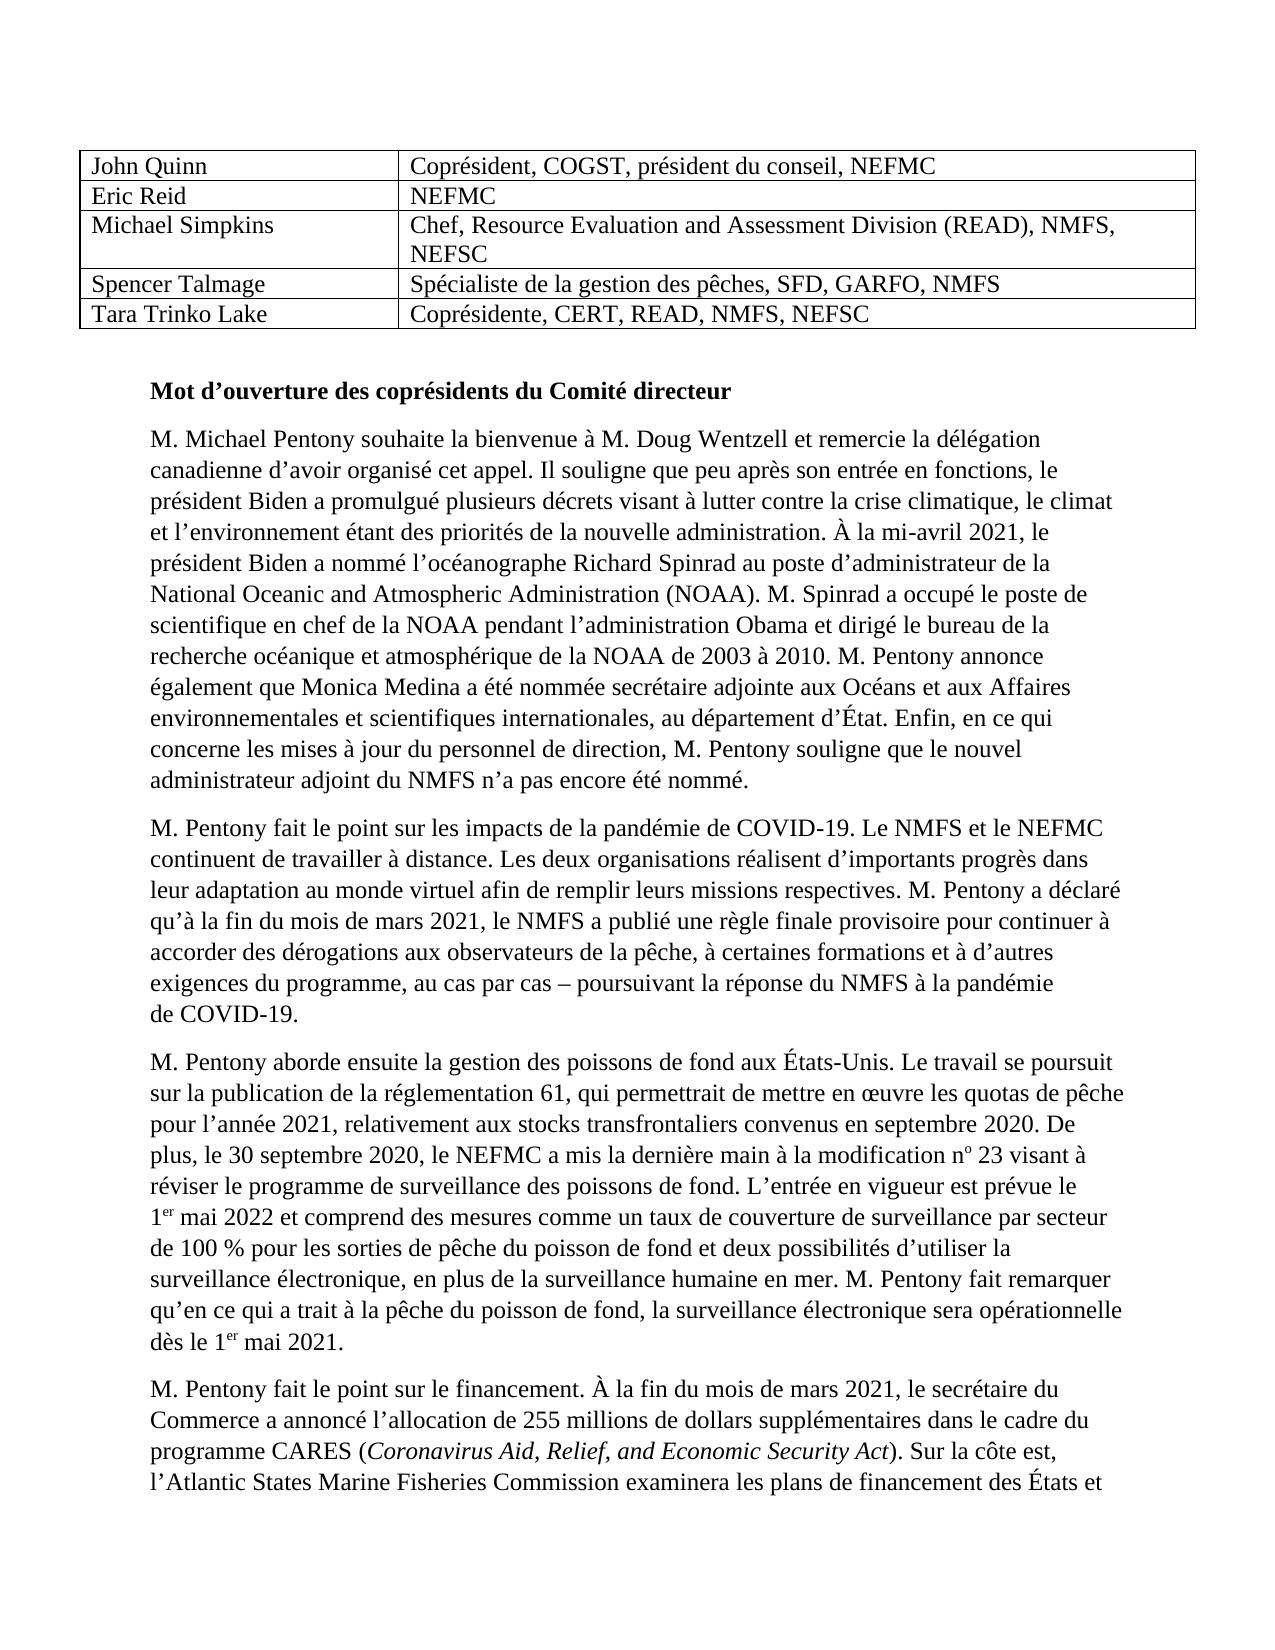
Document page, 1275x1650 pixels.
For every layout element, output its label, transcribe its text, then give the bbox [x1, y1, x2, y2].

table_cell Michael Simpkins [81, 211, 398, 268]
table_cell Coprésident, COGST, président du conseil, NEFMC [399, 151, 1195, 180]
table_cell NEFMC [399, 181, 1195, 209]
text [150, 1374, 1125, 1496]
text M. Michael Pentony souhaite la bienvenue à M. Doug Wentzell et remercie la délégation canadienne d’avoir organisé cet appel. Il souligne que peu après son entrée en fonctions, le président Biden a promulgué plusieurs décrets visant à lutter contre la crise climatique, le climat et l’environnement étant des priorités de la nouvelle administration. À la mi-avril 2021, le président Biden a nommé l’océanographe Richard Spinrad au poste d’administrateur de la National Oceanic and Atmospheric Administration (NOAA). M. Spinrad a occupé le poste de scientifique en chef de la NOAA pendant l’administration Obama et dirigé le bureau de la recherche océanique et atmosphérique de la NOAA de 2003 à 2010. M. Pentony annonce également que Monica Medina a été nommée secrétaire adjointe aux Océans et aux Affaires environnementales et scientifiques internationales, au département d’État. Enfin, en ce qui concerne les mises à jour du personnel de direction, M. Pentony souligne que le nouvel administrateur adjoint du NMFS n’a pas encore été nommé. [150, 424, 1125, 794]
table_cell Spencer Talmage [81, 269, 398, 298]
table_cell Coprésidente, CERT, READ, NMFS, NEFSC [399, 299, 1195, 328]
text M. Pentony fait le point sur les impacts de la pandémie de COVID-19. Le NMFS et le NEFMC continuent de travailler à distance. Les deux organisations réalisent d’importants progrès dans leur adaptation au monde virtuel afin de remplir leurs missions respectives. M. Pentony a déclaré qu’à la fin du mois de mars 2021, le NMFS a publié une règle finale provisoire pour continuer à accorder des dérogations aux observateurs de la pêche, à certaines formations et à d’autres exigences du programme, au cas par cas – poursuivant la réponse du NMFS à la pandémie de COVID-19. [150, 813, 1125, 1028]
table_cell John Quinn [81, 151, 398, 180]
table_cell Eric Reid [81, 181, 398, 209]
table_cell Tara Trinko Lake [81, 299, 398, 328]
text M. Pentony aborde ensuite la gestion des poissons de fond aux États-Unis. Le travail se poursuit sur la publication de la réglementation 61, qui permettrait de mettre en œuvre les quotas de pêche pour l’année 2021, relativement aux stocks transfrontaliers convenus en septembre 2020. De plus, le 30 septembre 2020, le NEFMC a mis la dernière main à la modification no 23 visant à réviser le programme de surveillance des poissons de fond. L’entrée en vigueur est prévue le 1er mai 2022 et comprend des mesures comme un taux de couverture de surveillance par secteur de 100 % pour les sorties de pêche du poisson de fond et deux possibilités d’utiliser la surveillance électronique, en plus de la surveillance humaine en mer. M. Pentony fait remarquer qu’en ce qui a trait à la pêche du poisson de fond, la surveillance électronique sera opérationnelle dès le 1er mai 2021. [150, 1047, 1125, 1355]
text Mot d’ouverture des coprésidents du Comité directeur [150, 376, 1125, 405]
table_cell Chef, Resource Evaluation and Assessment Division (READ), NMFS, NEFSC [399, 211, 1195, 268]
table_cell Spécialiste de la gestion des pêches, SFD, GARFO, NMFS [399, 269, 1195, 298]
